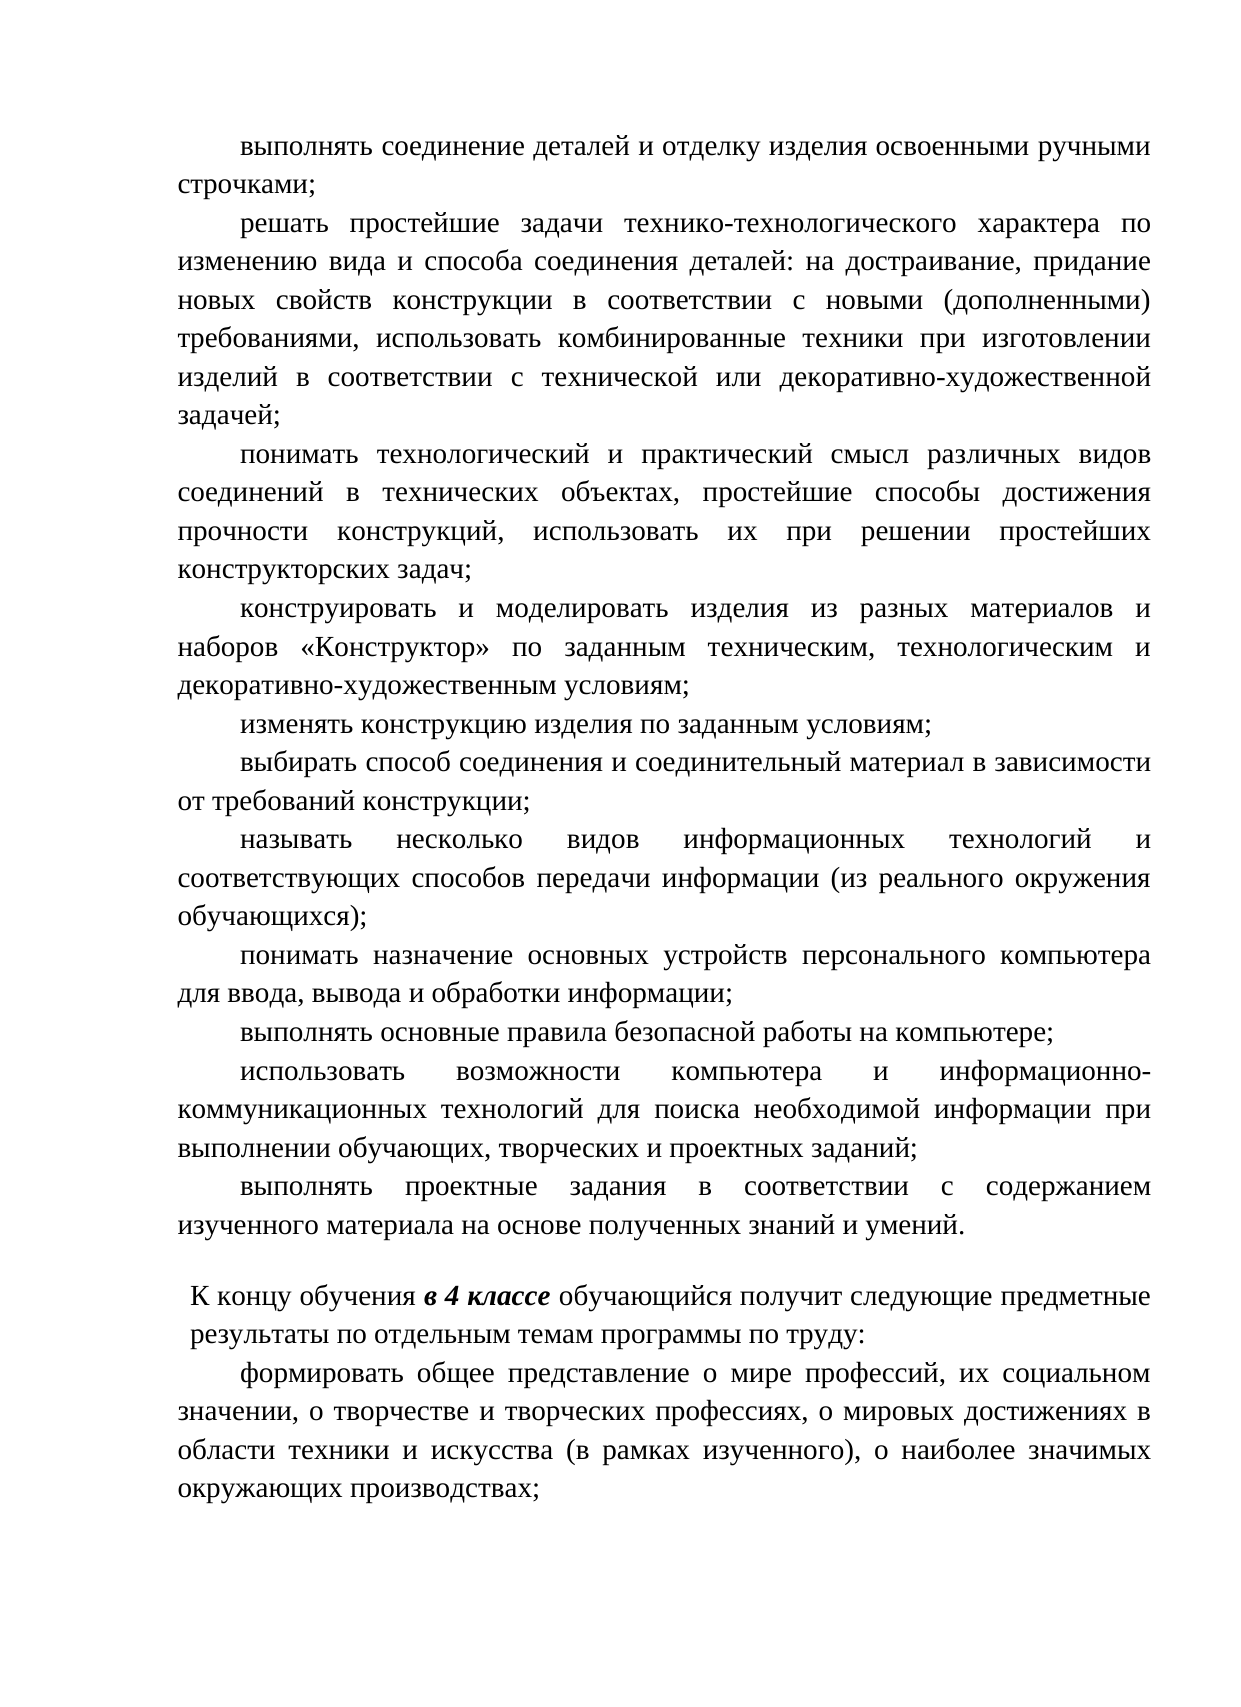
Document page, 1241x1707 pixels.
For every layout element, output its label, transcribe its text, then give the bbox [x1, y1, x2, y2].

text понимать технологический и практический смысл различных видов соединений в технических объектах, простейшие способы достижения прочности конструкций, использовать их при решении простейших конструкторских задач; [177, 436, 1152, 585]
text выполнять соединение деталей и отделку изделия освоенными ручными строчками; [177, 128, 1152, 200]
text К концу обучения в 4 классе обучающийся получит следующие предметные результаты по отдельным темам программы по труду: [190, 1278, 1152, 1350]
text выбирать способ соединения и соединительный материал в зависимости от требований конструкции; [177, 744, 1152, 816]
text понимать назначение основных устройств персонального компьютера для ввода, вывода и обработки информации; [177, 937, 1152, 1009]
text называть несколько видов информационных технологий и соответствующих способов передачи информации (из реального окружения обучающихся); [177, 821, 1152, 932]
text решать простейшие задачи технико-технологического характера по изменению вида и способа соединения деталей: на достраивание, придание новых свойств конструкции в соответствии с новыми (дополненными) требованиями, использовать комбинированные техники при изготовлении изделий в соответствии с технической или декоративно-художественной задачей; [177, 205, 1152, 431]
text конструировать и моделировать изделия из разных материалов и наборов «Конструктор» по заданным техническим, технологическим и декоративно-художественным условиям; [177, 590, 1152, 701]
text выполнять основные правила безопасной работы на компьютере; [177, 1014, 1152, 1048]
text изменять конструкцию изделия по заданным условиям; [177, 706, 1152, 739]
text использовать возможности компьютера и информационно-коммуникационных технологий для поиска необходимой информации при выполнении обучающих, творческих и проектных заданий; [177, 1053, 1152, 1163]
text выполнять проектные задания в соответствии с содержанием изученного материала на основе полученных знаний и умений. [177, 1168, 1152, 1240]
text формировать общее представление о мире профессий, их социальном значении, о творчестве и творческих профессиях, о мировых достижениях в области техники и искусства (в рамках изученного), о наиболее значимых окружающих производствах; [177, 1355, 1152, 1504]
